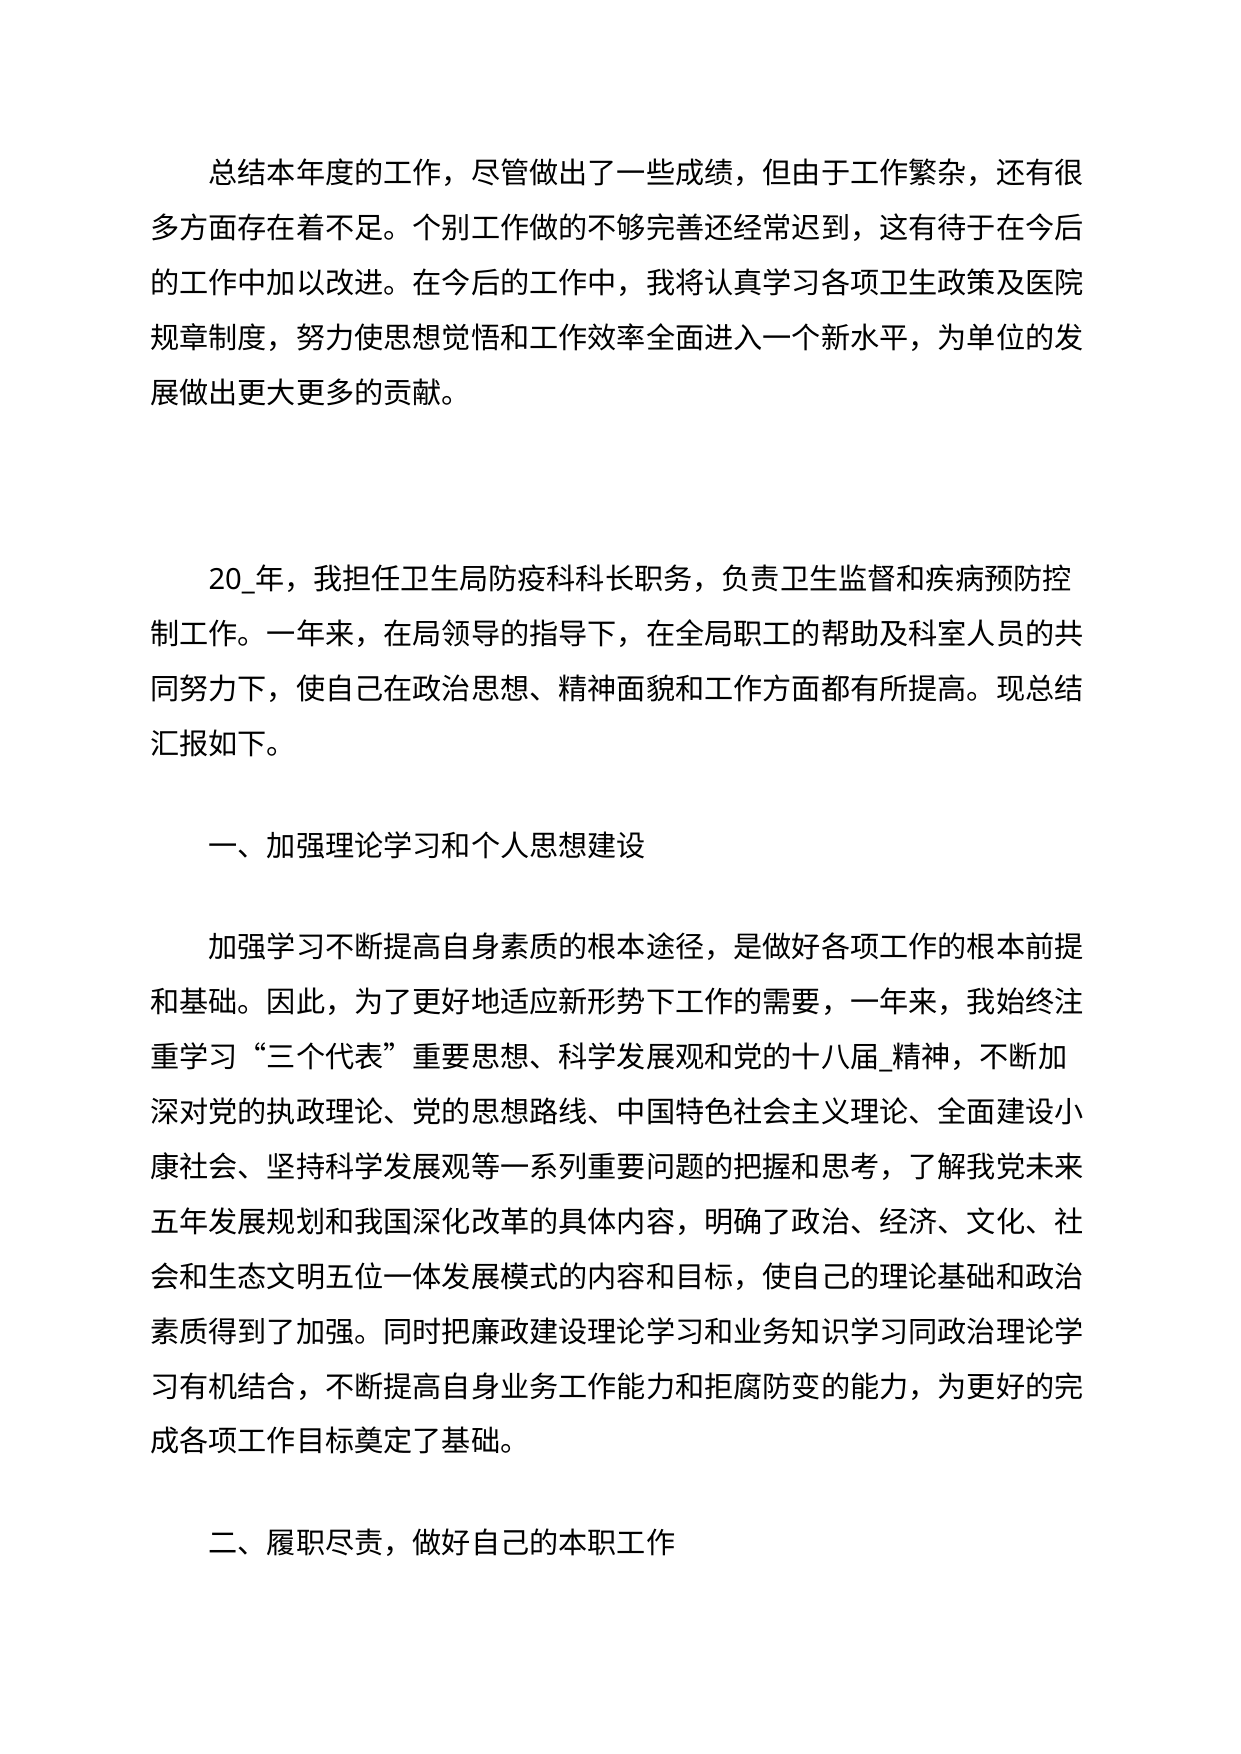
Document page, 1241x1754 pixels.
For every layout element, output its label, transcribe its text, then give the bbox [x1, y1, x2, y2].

text 20_年，我担任卫生局防疫科科长职务，负责卫生监督和疾病预防控制工作。一年来，在局领导的指导下，在全局职工的帮助及科室人员的共同努力下，使自己在政治思想、精神面貌和工作方面都有所提高。现总结汇报如下。 [150, 556, 1090, 763]
text 一、加强理论学习和个人思想建设 [150, 822, 1090, 864]
text 总结本年度的工作，尽管做出了一些成绩，但由于工作繁杂，还有很多方面存在着不足。个别工作做的不够完善还经常迟到，这有待于在今后的工作中加以改进。在今后的工作中，我将认真学习各项卫生政策及医院规章制度，努力使思想觉悟和工作效率全面进入一个新水平，为单位的发展做出更大更多的贡献。 [150, 150, 1090, 412]
text 加强学习不断提高自身素质的根本途径，是做好各项工作的根本前提和基础。因此，为了更好地适应新形势下工作的需要，一年来，我始终注重学习“三个代表”重要思想、科学发展观和党的十八届_精神，不断加深对党的执政理论、党的思想路线、中国特色社会主义理论、全面建设小康社会、坚持科学发展观等一系列重要问题的把握和思考，了解我党未来五年发展规划和我国深化改革的具体内容，明确了政治、经济、文化、社会和生态文明五位一体发展模式的内容和目标，使自己的理论基础和政治素质得到了加强。同时把廉政建设理论学习和业务知识学习同政治理论学习有机结合，不断提高自身业务工作能力和拒腐防变的能力，为更好的完成各项工作目标奠定了基础。 [150, 924, 1090, 1460]
text 二、履职尽责，做好自己的本职工作 [150, 1520, 1090, 1562]
